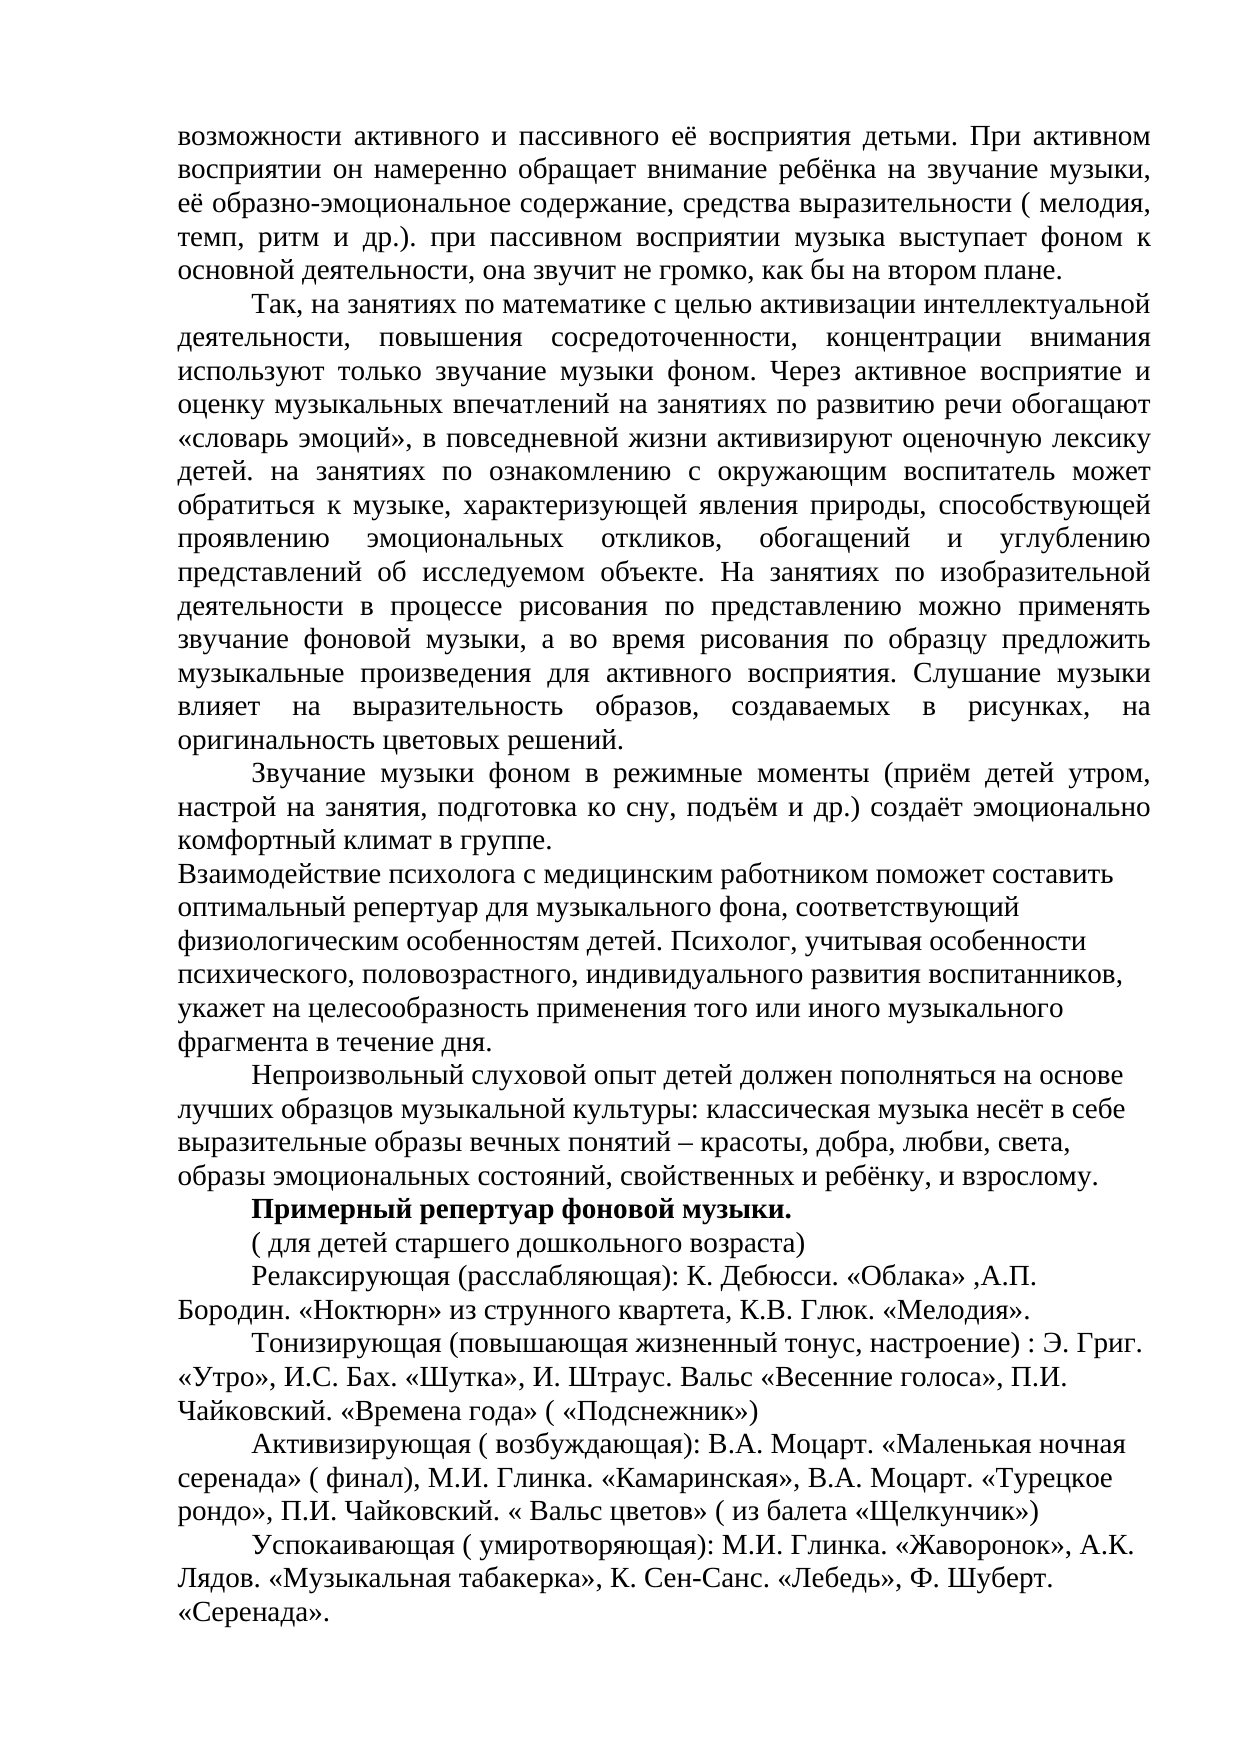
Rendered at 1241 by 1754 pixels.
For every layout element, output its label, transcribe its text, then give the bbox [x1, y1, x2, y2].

text Взаимодействие психолога с медицинским работником поможет составить оптимальный репертуар для музыкального фона, соответствующий физиологическим особенностям детей. Психолог, учитывая особенности психического, половозрастного, индивидуального развития воспитанников, укажет на целесообразность применения того или иного музыкального фрагмента в течение дня. [177, 856, 1152, 1057]
text ( для детей старшего дошкольного возраста) [177, 1225, 1152, 1258]
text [177, 118, 1152, 286]
text Тонизирующая (повышающая жизненный тонус, настроение) : Э. Григ. «Утро», И.С. Бах. «Шутка», И. Штраус. Вальс «Весенние голоса», П.И. Чайковский. «Времена года» ( «Подснежник») [177, 1326, 1152, 1426]
text Так, на занятиях по математике с целью активизации интеллектуальной деятельности, повышения сосредоточенности, концентрации внимания используют только звучание музыки фоном. Через активное восприятие и оценку музыкальных впечатлений на занятиях по развитию речи обогащают «словарь эмоций», в повседневной жизни активизируют оценочную лексику детей. на занятиях по ознакомлению с окружающим воспитатель может обратиться к музыке, характеризующей явления природы, способствующей проявлению эмоциональных откликов, обогащений и углублению представлений об исследуемом объекте. На занятиях по изобразительной деятельности в процессе рисования по представлению можно применять звучание фоновой музыки, а во время рисования по образцу предложить музыкальные произведения для активного восприятия. Слушание музыки влияет на выразительность образов, создаваемых в рисунках, на оригинальность цветовых решений. [177, 286, 1152, 755]
text Релаксирующая (расслабляющая): К. Дебюсси. «Облака» ,А.П. Бородин. «Ноктюрн» из струнного квартета, К.В. Глюк. «Мелодия». [177, 1258, 1152, 1326]
text Активизирующая ( возбуждающая): В.А. Моцарт. «Маленькая ночная серенада» ( финал), М.И. Глинка. «Камаринская», В.А. Моцарт. «Турецкое рондо», П.И. Чайковский. « Вальс цветов» ( из балета «Щелкунчик») [177, 1426, 1152, 1527]
text Успокаивающая ( умиротворяющая): М.И. Глинка. «Жаворонок», А.К. Лядов. «Музыкальная табакерка», К. Сен-Санс. «Лебедь», Ф. Шуберт. «Серенада». [177, 1527, 1152, 1627]
text Непроизвольный слуховой опыт детей должен пополняться на основе лучших образцов музыкальной культуры: классическая музыка несёт в себе выразительные образы вечных понятий – красоты, добра, любви, света, образы эмоциональных состояний, свойственных и ребёнку, и взрослому. [177, 1057, 1152, 1191]
text Примерный репертуар фоновой музыки. [177, 1191, 1152, 1225]
text Звучание музыки фоном в режимные моменты (приём детей утром, настрой на занятия, подготовка ко сну, подъём и др.) создаёт эмоционально комфортный климат в группе. [177, 755, 1152, 856]
